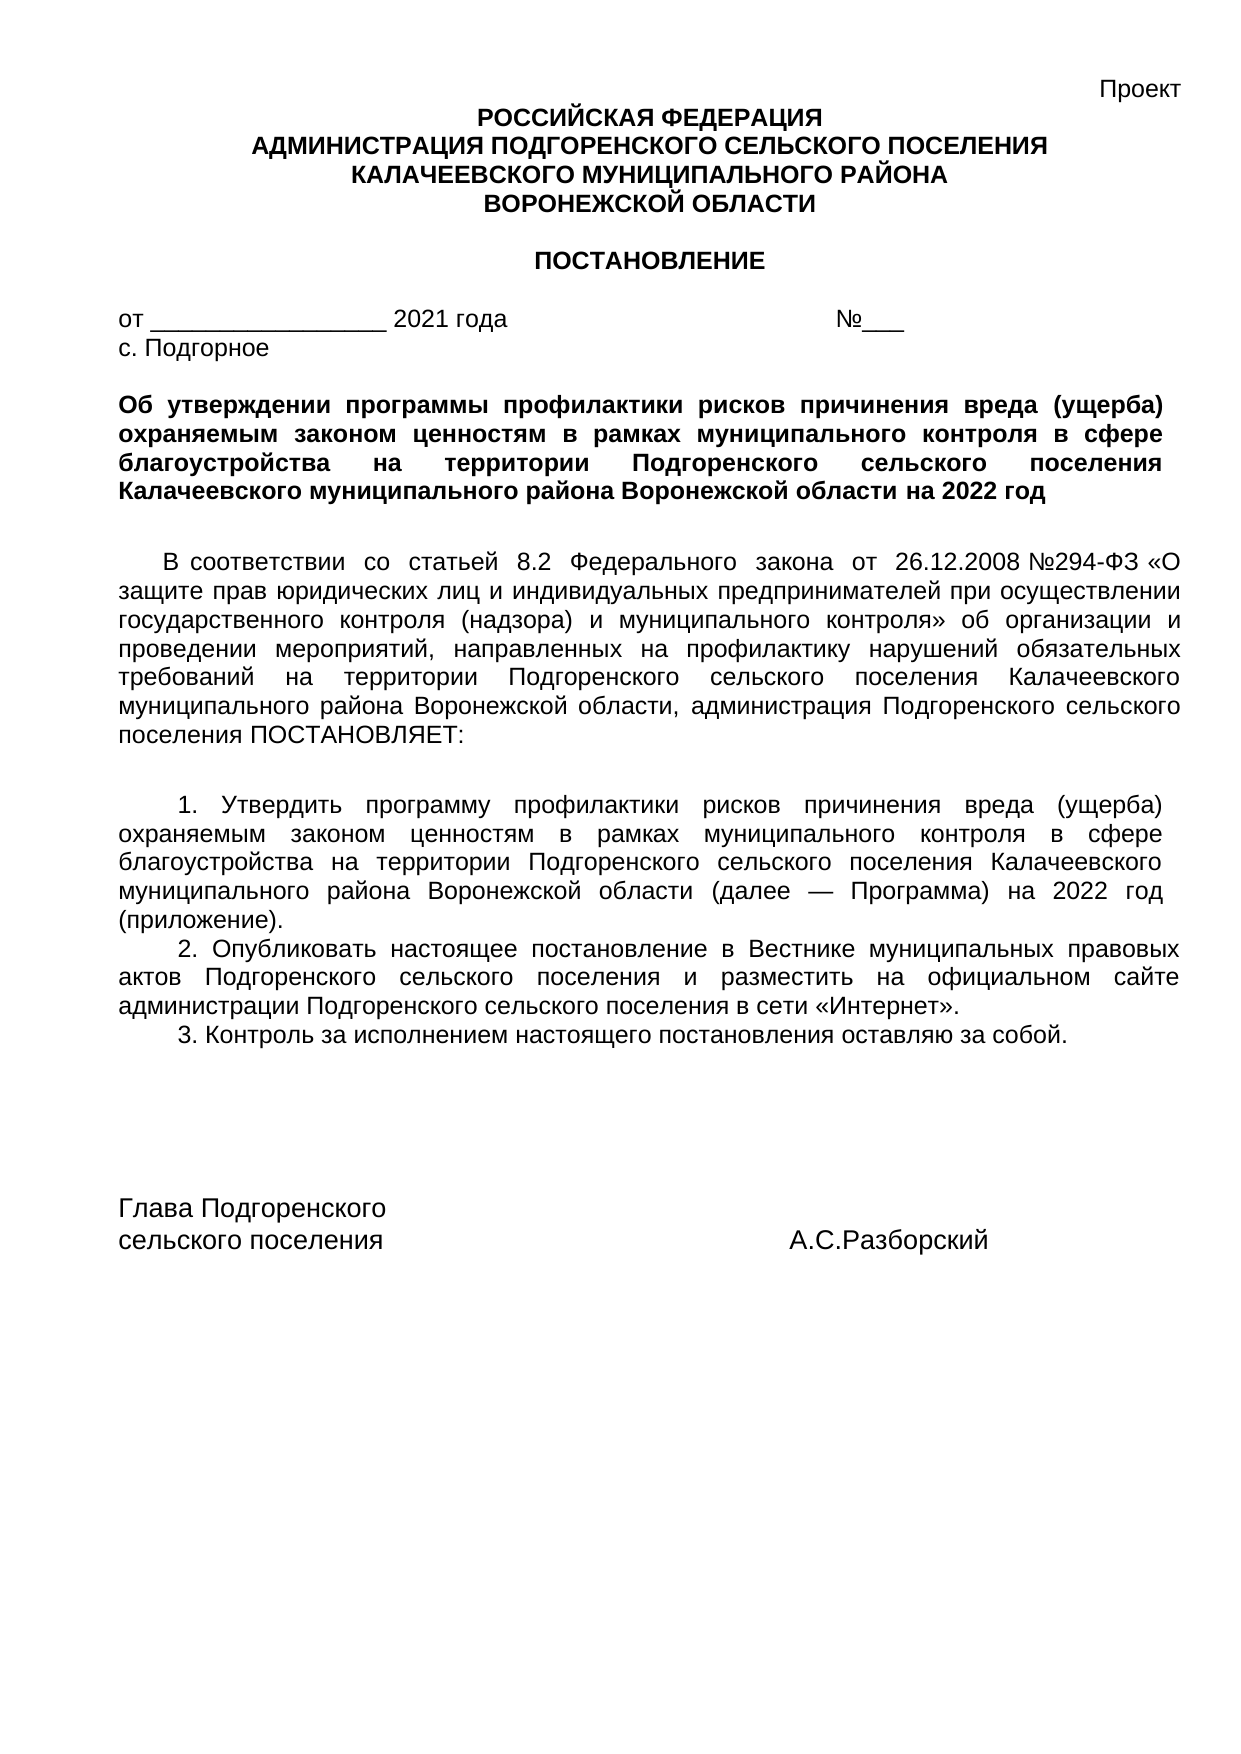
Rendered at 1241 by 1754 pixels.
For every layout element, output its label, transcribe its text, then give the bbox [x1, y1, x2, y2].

text Проект [118, 74, 1181, 103]
text с. Подгорное [118, 333, 1181, 361]
text 2. Опубликовать настоящее постановление в Вестнике муниципальных правовых актов Подгоренского сельского поселения и разместить на официальном сайте администрации Подгоренского сельского поселения в сети «Интернет». [118, 934, 1181, 1020]
text РОССИЙСКАЯ ФЕДЕРАЦИЯ [118, 103, 1181, 131]
list 1. Утвердить программу профилактики рисков причинения вреда (ущерба) охраняемым законом ценностям в рамках муниципального контроля в сфере благоустройства на территории Подгоренского сельского поселения Калачеевского муниципального района Воронежской области (далее — Программа) на 2022 год (приложение). [118, 790, 1163, 934]
subtitle Об утверждении программы профилактики рисков причинения вреда (ущерба) охраняемым законом ценностям в рамках муниципального контроля в сфере благоустройства на территории Подгоренского сельского поселения Калачеевского муниципального района Воронежской области на 2022 год [118, 390, 1163, 505]
text КАЛАЧЕЕВСКОГО МУНИЦИПАЛЬНОГО РАЙОНА [118, 160, 1181, 189]
text от _________________ 2021 года №___ [118, 304, 1181, 333]
text В соответствии со статьей 8.2 Федерального закона от 26.12.2008 №294-ФЗ «О защите прав юридических лиц и индивидуальных предпринимателей при осуществлении государственного контроля (надзора) и муниципального контроля» об организации и проведении мероприятий, направленных на профилактику нарушений обязательных требований на территории Подгоренского сельского поселения Калачеевского муниципального района Воронежской области, администрация Подгоренского сельского поселения ПОСТАНОВЛЯЕТ: [118, 547, 1181, 749]
text АДМИНИСТРАЦИЯ ПОДГОРЕНСКОГО СЕЛЬСКОГО ПОСЕЛЕНИЯ [118, 131, 1181, 160]
text ПОСТАНОВЛЕНИЕ [118, 246, 1181, 275]
text сельского поселения А.С.Разборский [118, 1224, 1181, 1255]
text Глава Подгоренского [118, 1192, 1181, 1224]
text ВОРОНЕЖСКОЙ ОБЛАСТИ [118, 189, 1181, 218]
text 3. Контроль за исполнением настоящего постановления оставляю за собой. [118, 1020, 1181, 1049]
